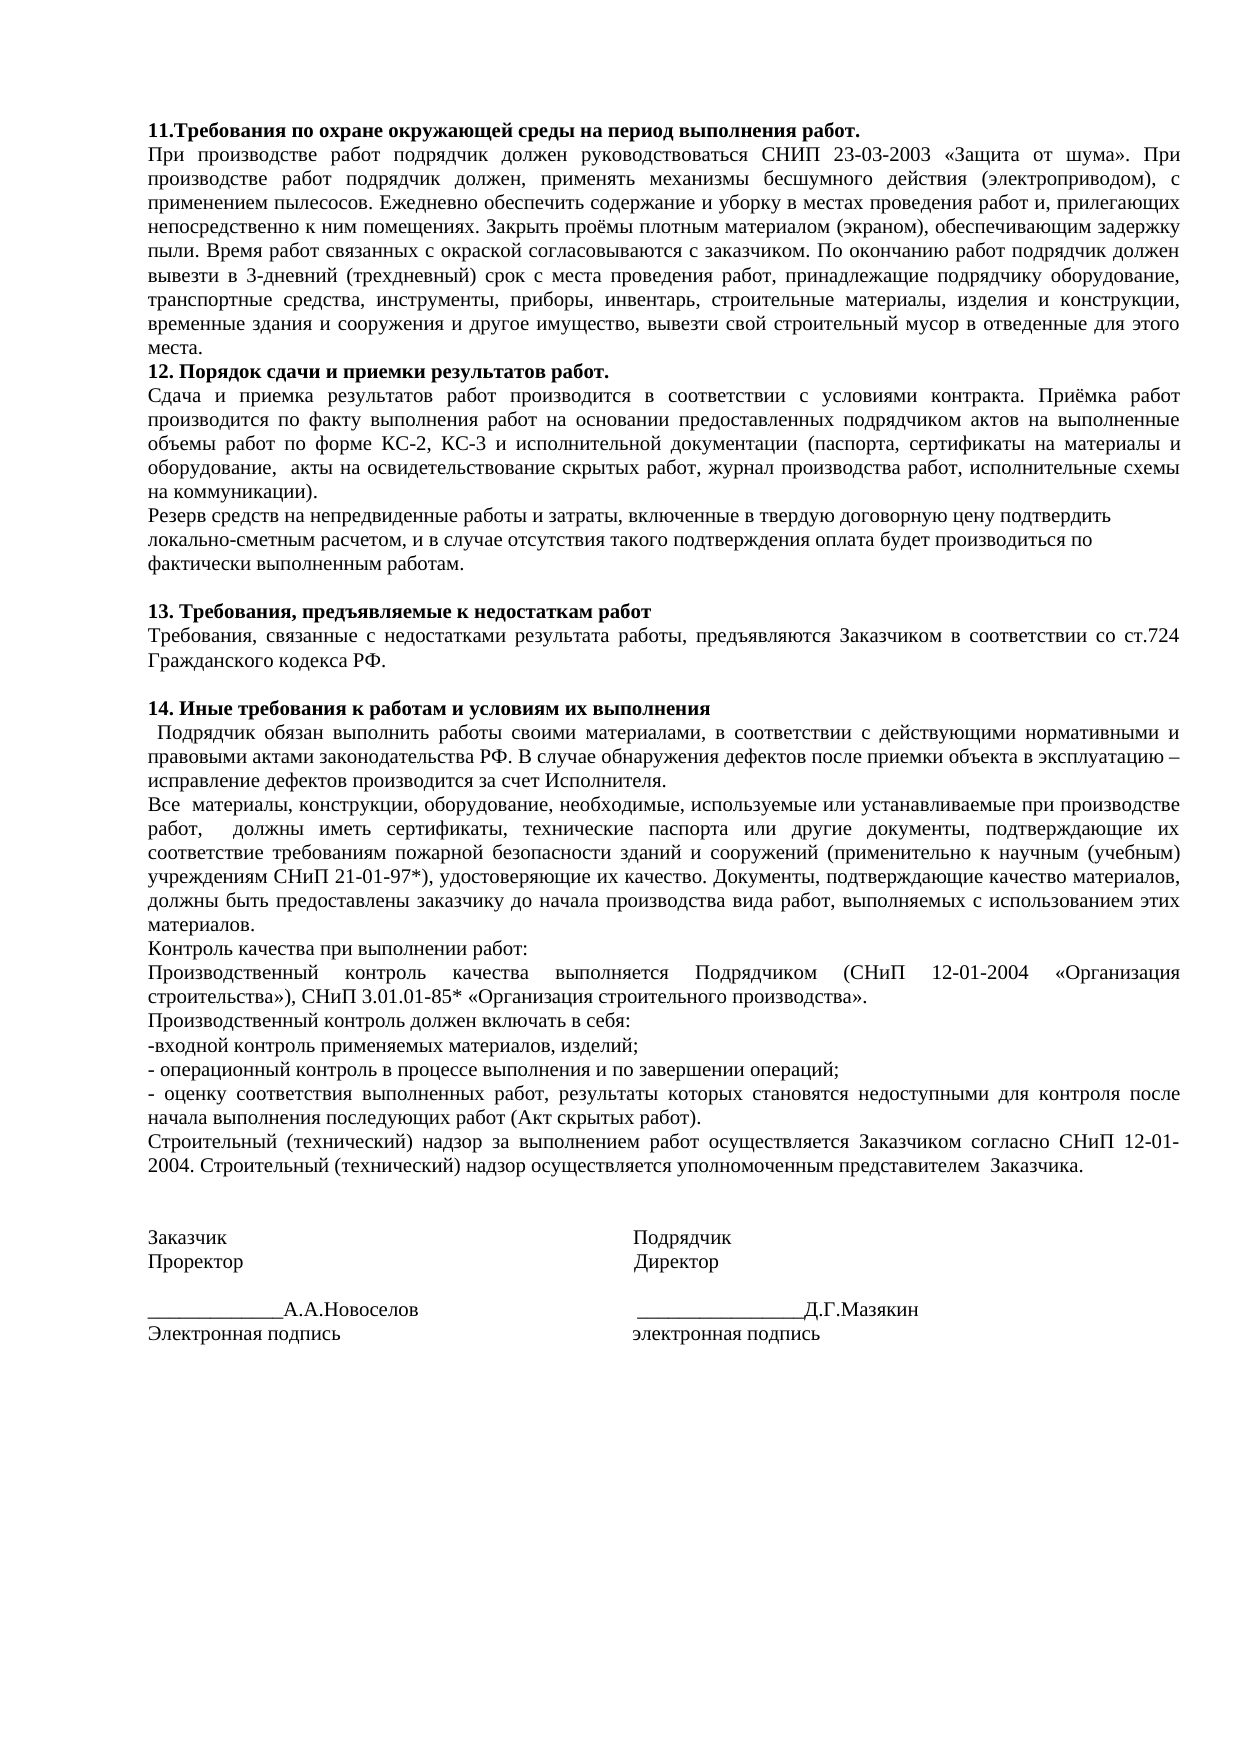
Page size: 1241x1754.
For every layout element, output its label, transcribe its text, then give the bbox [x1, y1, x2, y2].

text Требования, связанные с недостатками результата работы, предъявляются Заказчиком в соответствии со ст.724 Гражданского кодекса РФ. [148, 623, 1181, 672]
text -входной контроль применяемых материалов, изделий; [148, 1032, 1181, 1057]
text 11.Требования по охране окружающей среды на период выполнения работ. [148, 118, 1181, 142]
text 13. Требования, предъявляемые к недостаткам работ [148, 599, 1181, 623]
text Все материалы, конструкции, оборудование, необходимые, используемые или устанавливаемые при производстве работ, должны иметь сертификаты, технические паспорта или другие документы, подтверждающие их соответствие требованиям пожарной безопасности зданий и сооружений (применительно к научным (учебным) учреждениям СНиП 21-01-97*), удостоверяющие их качество. Документы, подтверждающие качество материалов, должны быть предоставлены заказчику до начала производства вида работ, выполняемых с использованием этих материалов. [148, 792, 1181, 936]
text Производственный контроль качества выполняется Подрядчиком (СНиП 12-01-2004 «Организация строительства»), СНиП 3.01.01-85* «Организация строительного производства». [148, 960, 1181, 1008]
text - оценку соответствия выполненных работ, результаты которых становятся недоступными для контроля после начала выполнения последующих работ (Акт скрытых работ). [148, 1081, 1181, 1129]
text Проректор Директор [148, 1249, 1181, 1273]
text Подрядчик обязан выполнить работы своими материалами, в соответствии с действующими нормативными и правовыми актами законодательства РФ. В случае обнаружения дефектов после приемки объекта в эксплуатацию – исправление дефектов производится за счет Исполнителя. [148, 720, 1181, 792]
text _____________А.А.Новоселов ________________Д.Г.Мазякин [148, 1297, 1181, 1321]
text Заказчик Подрядчик [148, 1225, 1181, 1249]
text Электронная подпись электронная подпись [148, 1321, 1181, 1345]
text 14. Иные требования к работам и условиям их выполнения [148, 696, 1181, 720]
text - операционный контроль в процессе выполнения и по завершении операций; [148, 1057, 1181, 1081]
text 12. Порядок сдачи и приемки результатов работ. [148, 359, 1181, 383]
text Резерв средств на непредвиденные работы и затраты, включенные в твердую договорную цену подтвердить локально-сметным расчетом, и в случае отсутствия такого подтверждения оплата будет производиться по фактически выполненным работам. [148, 503, 1181, 575]
text При производстве работ подрядчик должен руководствоваться СНИП 23-03-2003 «Защита от шума». При производстве работ подрядчик должен, применять механизмы бесшумного действия (электроприводом), с применением пылесосов. Ежедневно обеспечить содержание и уборку в местах проведения работ и, прилегающих непосредственно к ним помещениях. Закрыть проёмы плотным материалом (экраном), обеспечивающим задержку пыли. Время работ связанных с окраской согласовываются с заказчиком. По окончанию работ подрядчик должен вывезти в 3-дневний (трехдневный) срок с места проведения работ, принадлежащие подрядчику оборудование, транспортные средства, инструменты, приборы, инвентарь, строительные материалы, изделия и конструкции, временные здания и сооружения и другое имущество, вывезти свой строительный мусор в отведенные для этого места. [148, 142, 1181, 359]
text Производственный контроль должен включать в себя: [148, 1008, 1181, 1032]
text Контроль качества при выполнении работ: [148, 936, 1181, 960]
text Сдача и приемка результатов работ производится в соответствии с условиями контракта. Приёмка работ производится по факту выполнения работ на основании предоставленных подрядчиком актов на выполненные объемы работ по форме КС-2, КС-3 и исполнительной документации (паспорта, сертификаты на материалы и оборудование, акты на освидетельствование скрытых работ, журнал производства работ, исполнительные схемы на коммуникации). [148, 383, 1181, 503]
text Строительный (технический) надзор за выполнением работ осуществляется Заказчиком согласно СНиП 12-01-2004. Строительный (технический) надзор осуществляется уполномоченным представителем Заказчика. [148, 1129, 1181, 1177]
